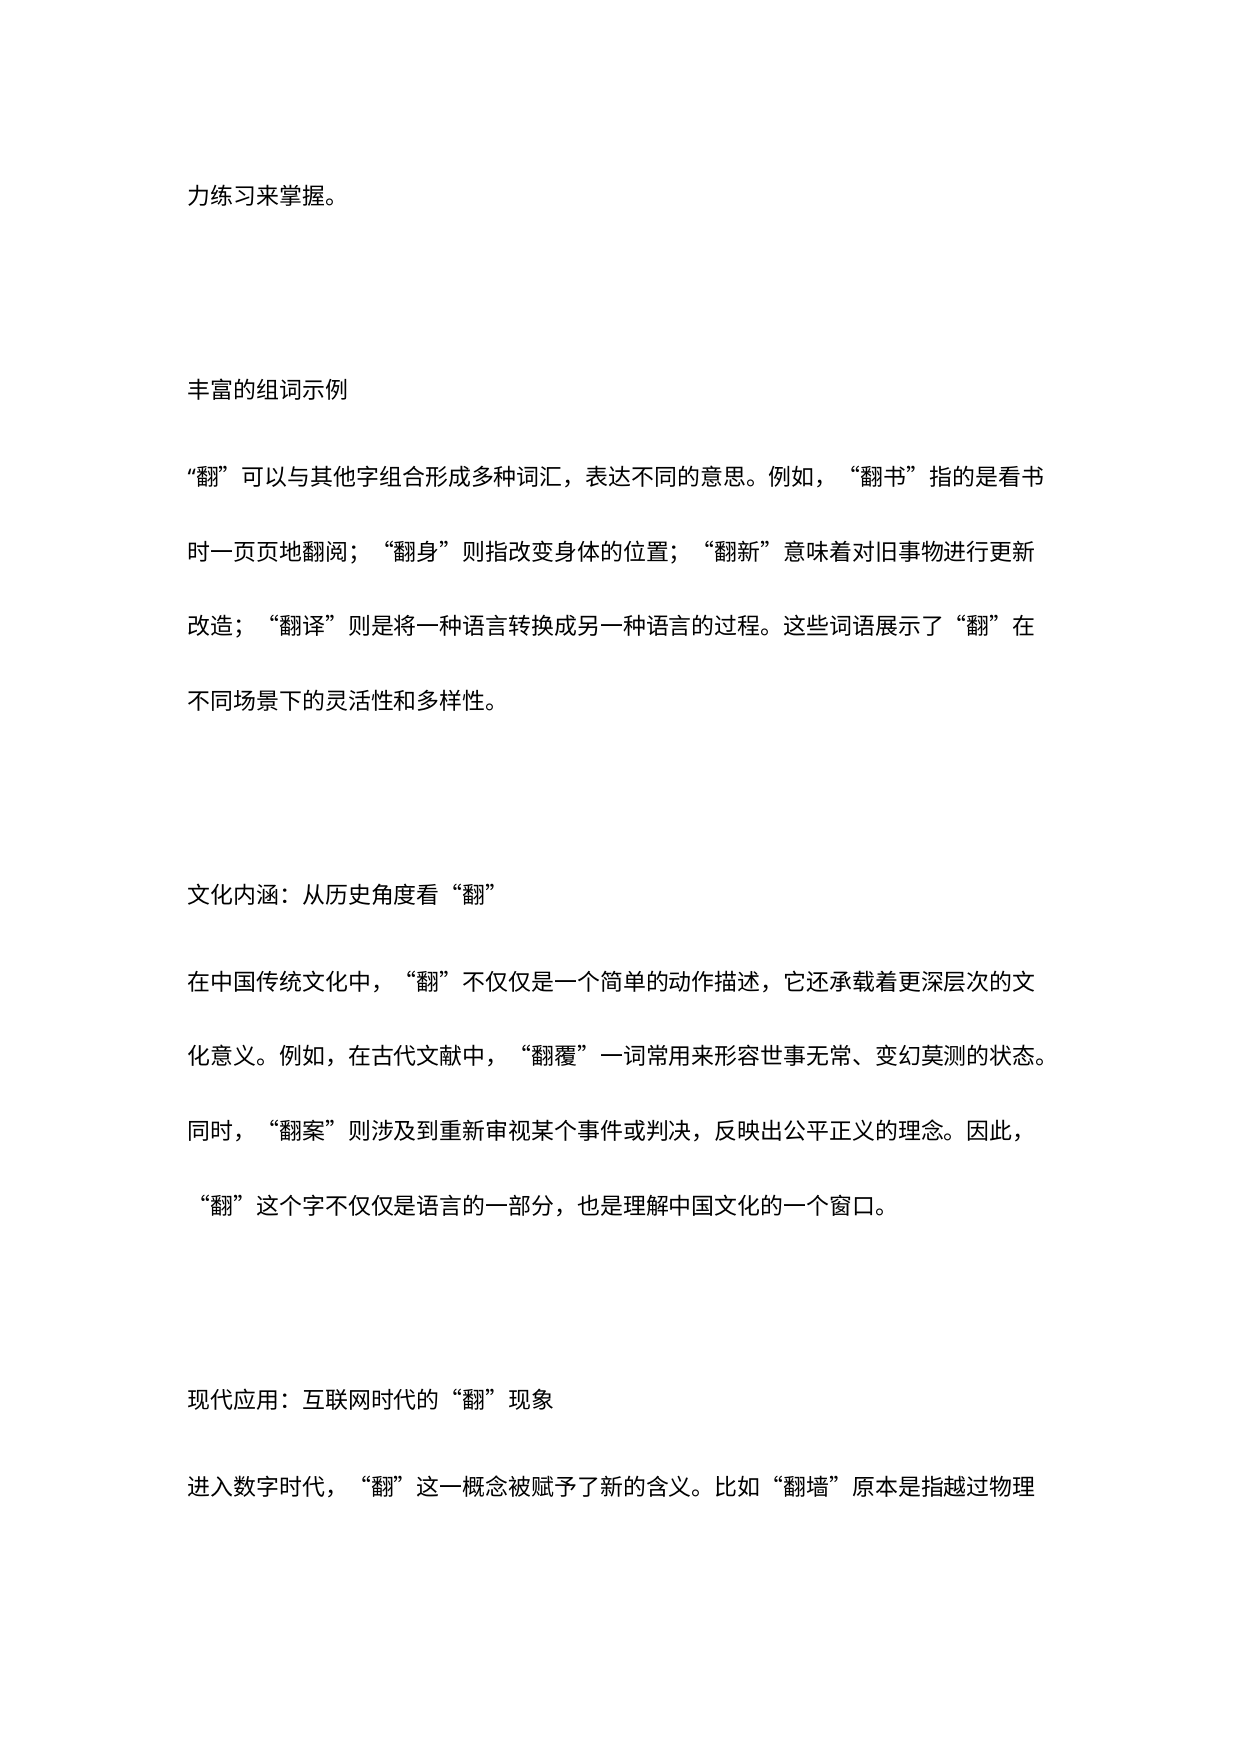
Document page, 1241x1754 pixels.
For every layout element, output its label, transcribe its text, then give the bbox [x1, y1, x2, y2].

text 丰富的组词示例 [187, 356, 1053, 421]
text 现代应用：互联网时代的“翻”现象 [187, 1366, 1053, 1431]
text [187, 1453, 1053, 1518]
text 在中国传统文化中，“翻”不仅仅是一个简单的动作描述，它还承载着更深层次的文化意义。例如，在古代文献中，“翻覆”一词常用来形容世事无常、变幻莫测的状态。同时，“翻案”则涉及到重新审视某个事件或判决，反映出公平正义的理念。因此，“翻”这个字不仅仅是语言的一部分，也是理解中国文化的一个窗口。 [187, 948, 1053, 1237]
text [187, 162, 1053, 227]
text “翻”可以与其他字组合形成多种词汇，表达不同的意思。例如，“翻书”指的是看书时一页页地翻阅；“翻身”则指改变身体的位置；“翻新”意味着对旧事物进行更新改造；“翻译”则是将一种语言转换成另一种语言的过程。这些词语展示了“翻”在不同场景下的灵活性和多样性。 [187, 443, 1053, 732]
text 文化内涵：从历史角度看“翻” [187, 861, 1053, 926]
